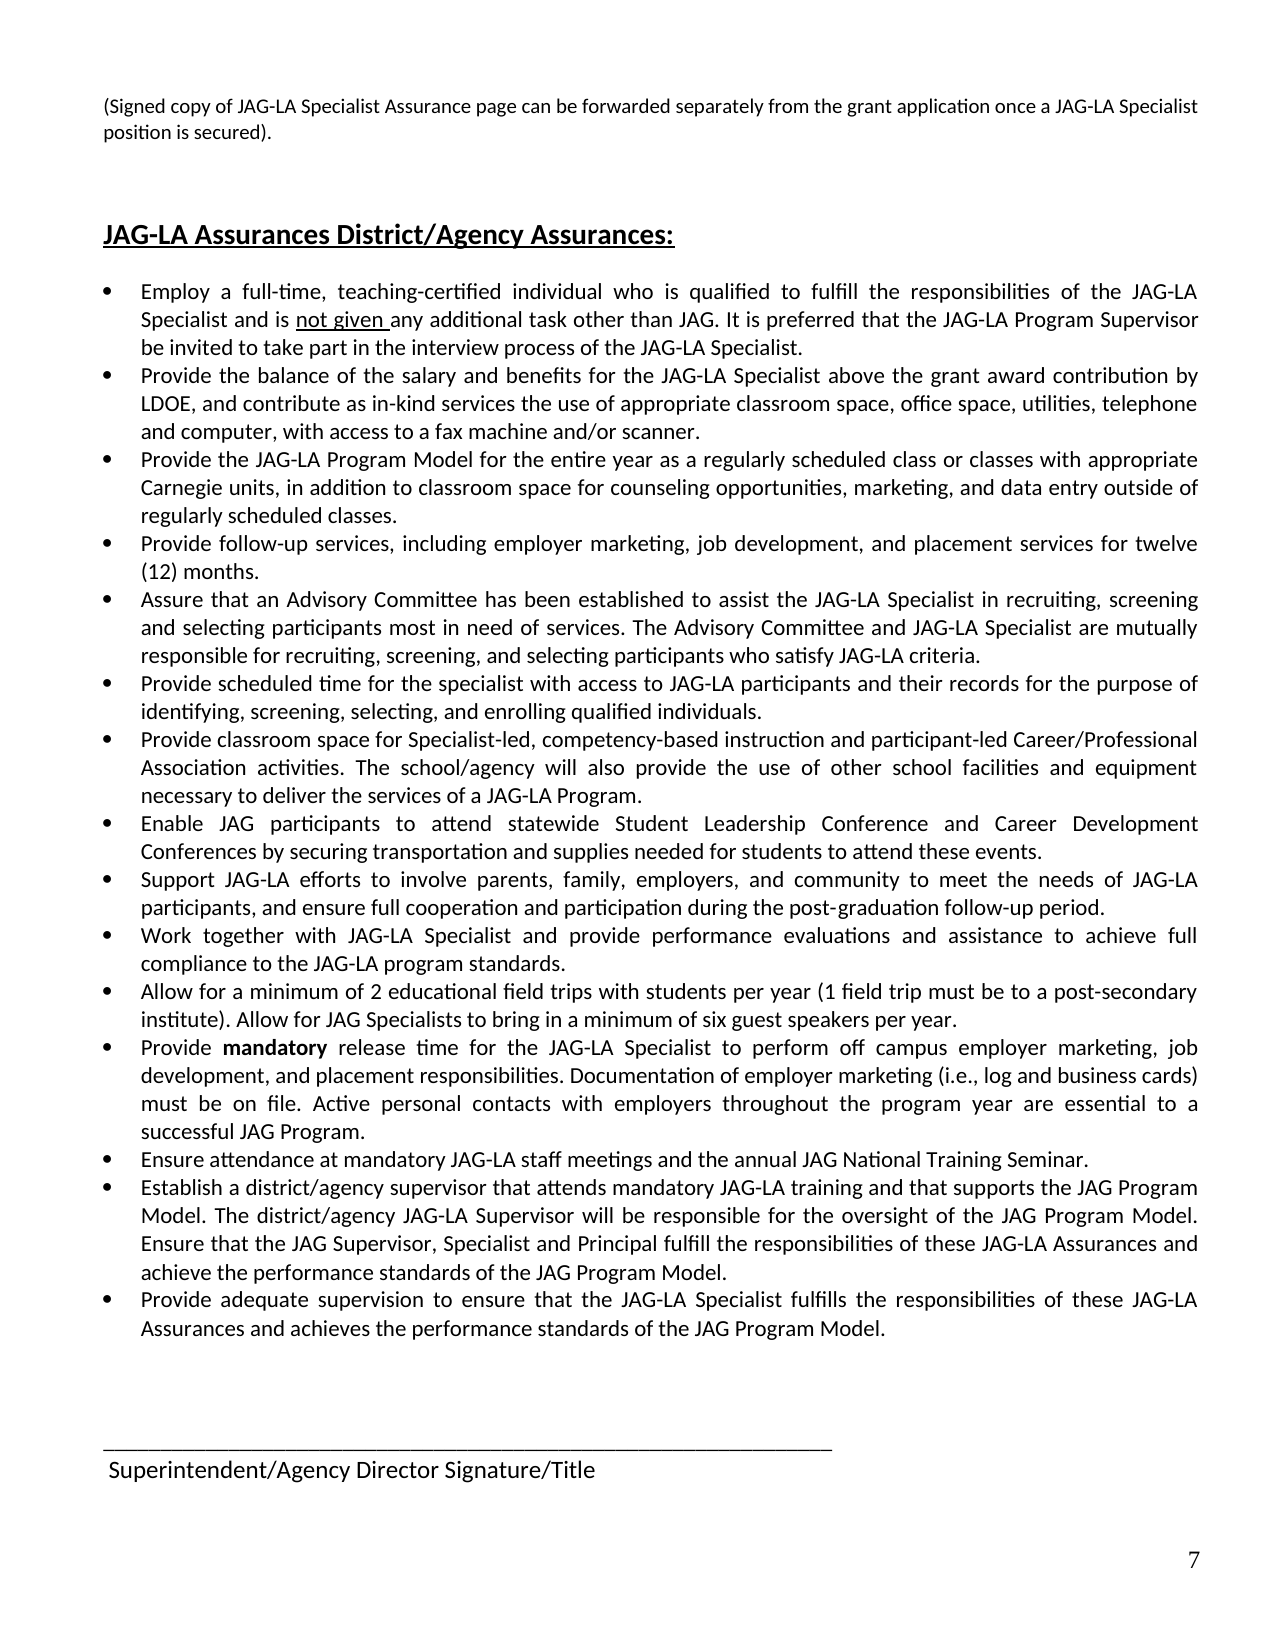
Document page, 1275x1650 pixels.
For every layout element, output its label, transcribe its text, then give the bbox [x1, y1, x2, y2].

list Provide classroom space for Specialist-led, competency-based instruction and participant-led Career/Professional Association activities. The school/agency will also provide the use of other school facilities and equipment necessary to deliver the services of a JAG-LA Program. [103, 725, 1200, 809]
text ________________________________________________________________ [103, 1426, 1200, 1454]
list Provide the JAG-LA Program Model for the entire year as a regularly scheduled class or classes with appropriate Carnegie units, in addition to classroom space for counseling opportunities, marketing, and data entry outside of regularly scheduled classes. [103, 445, 1200, 529]
text JAG-LA Assurances District/Agency Assurances: [103, 216, 1200, 251]
list Enable JAG participants to attend statewide Student Leadership Conference and Career Development Conferences by securing transportation and supplies needed for students to attend these events. [103, 809, 1200, 865]
list Work together with JAG-LA Specialist and provide performance evaluations and assistance to achieve full compliance to the JAG-LA program standards. [103, 921, 1200, 977]
list Employ a full-time, teaching-certified individual who is qualified to fulfill the responsibilities of the JAG-LA Specialist and is not given any additional task other than JAG. It is preferred that the JAG-LA Program Supervisor be invited to take part in the interview process of the JAG-LA Specialist. [103, 277, 1200, 361]
text Superintendent/Agency Director Signature/Title [103, 1454, 1200, 1484]
list Provide adequate supervision to ensure that the JAG-LA Specialist fulfills the responsibilities of these JAG-LA Assurances and achieves the performance standards of the JAG Program Model. [103, 1286, 1200, 1342]
list Assure that an Advisory Committee has been established to assist the JAG-LA Specialist in recruiting, screening and selecting participants most in need of services. The Advisory Committee and JAG-LA Specialist are mutually responsible for recruiting, screening, and selecting participants who satisfy JAG-LA criteria. [103, 585, 1200, 669]
list Ensure attendance at mandatory JAG-LA staff meetings and the annual JAG National Training Seminar. [103, 1146, 1200, 1173]
list Allow for a minimum of 2 educational field trips with students per year (1 field trip must be to a post-secondary institute). Allow for JAG Specialists to bring in a minimum of six guest speakers per year. [103, 977, 1200, 1033]
list Establish a district/agency supervisor that attends mandatory JAG-LA training and that supports the JAG Program Model. The district/agency JAG-LA Supervisor will be responsible for the oversight of the JAG Program Model. Ensure that the JAG Supervisor, Specialist and Principal fulfill the responsibilities of these JAG-LA Assurances and achieve the performance standards of the JAG Program Model. [103, 1173, 1200, 1286]
text (Signed copy of JAG-LA Specialist Assurance page can be forwarded separately from the grant application once a JAG-LA Specialist position is secured). [103, 94, 1200, 144]
list Provide mandatory release time for the JAG-LA Specialist to perform off campus employer marketing, job development, and placement responsibilities. Documentation of employer marketing (i.e., log and business cards) must be on file. Active personal contacts with employers throughout the program year are essential to a successful JAG Program. [103, 1033, 1200, 1146]
list Support JAG-LA efforts to involve parents, family, employers, and community to meet the needs of JAG-LA participants, and ensure full cooperation and participation during the post-graduation follow-up period. [103, 865, 1200, 921]
list Provide the balance of the salary and benefits for the JAG-LA Specialist above the grant award contribution by LDOE, and contribute as in-kind services the use of appropriate classroom space, office space, utilities, telephone and computer, with access to a fax machine and/or scanner. [103, 361, 1200, 445]
list Provide follow-up services, including employer marketing, job development, and placement services for twelve (12) months. [103, 529, 1200, 585]
list Provide scheduled time for the specialist with access to JAG-LA participants and their records for the purpose of identifying, screening, selecting, and enrolling qualified individuals. [103, 669, 1200, 725]
